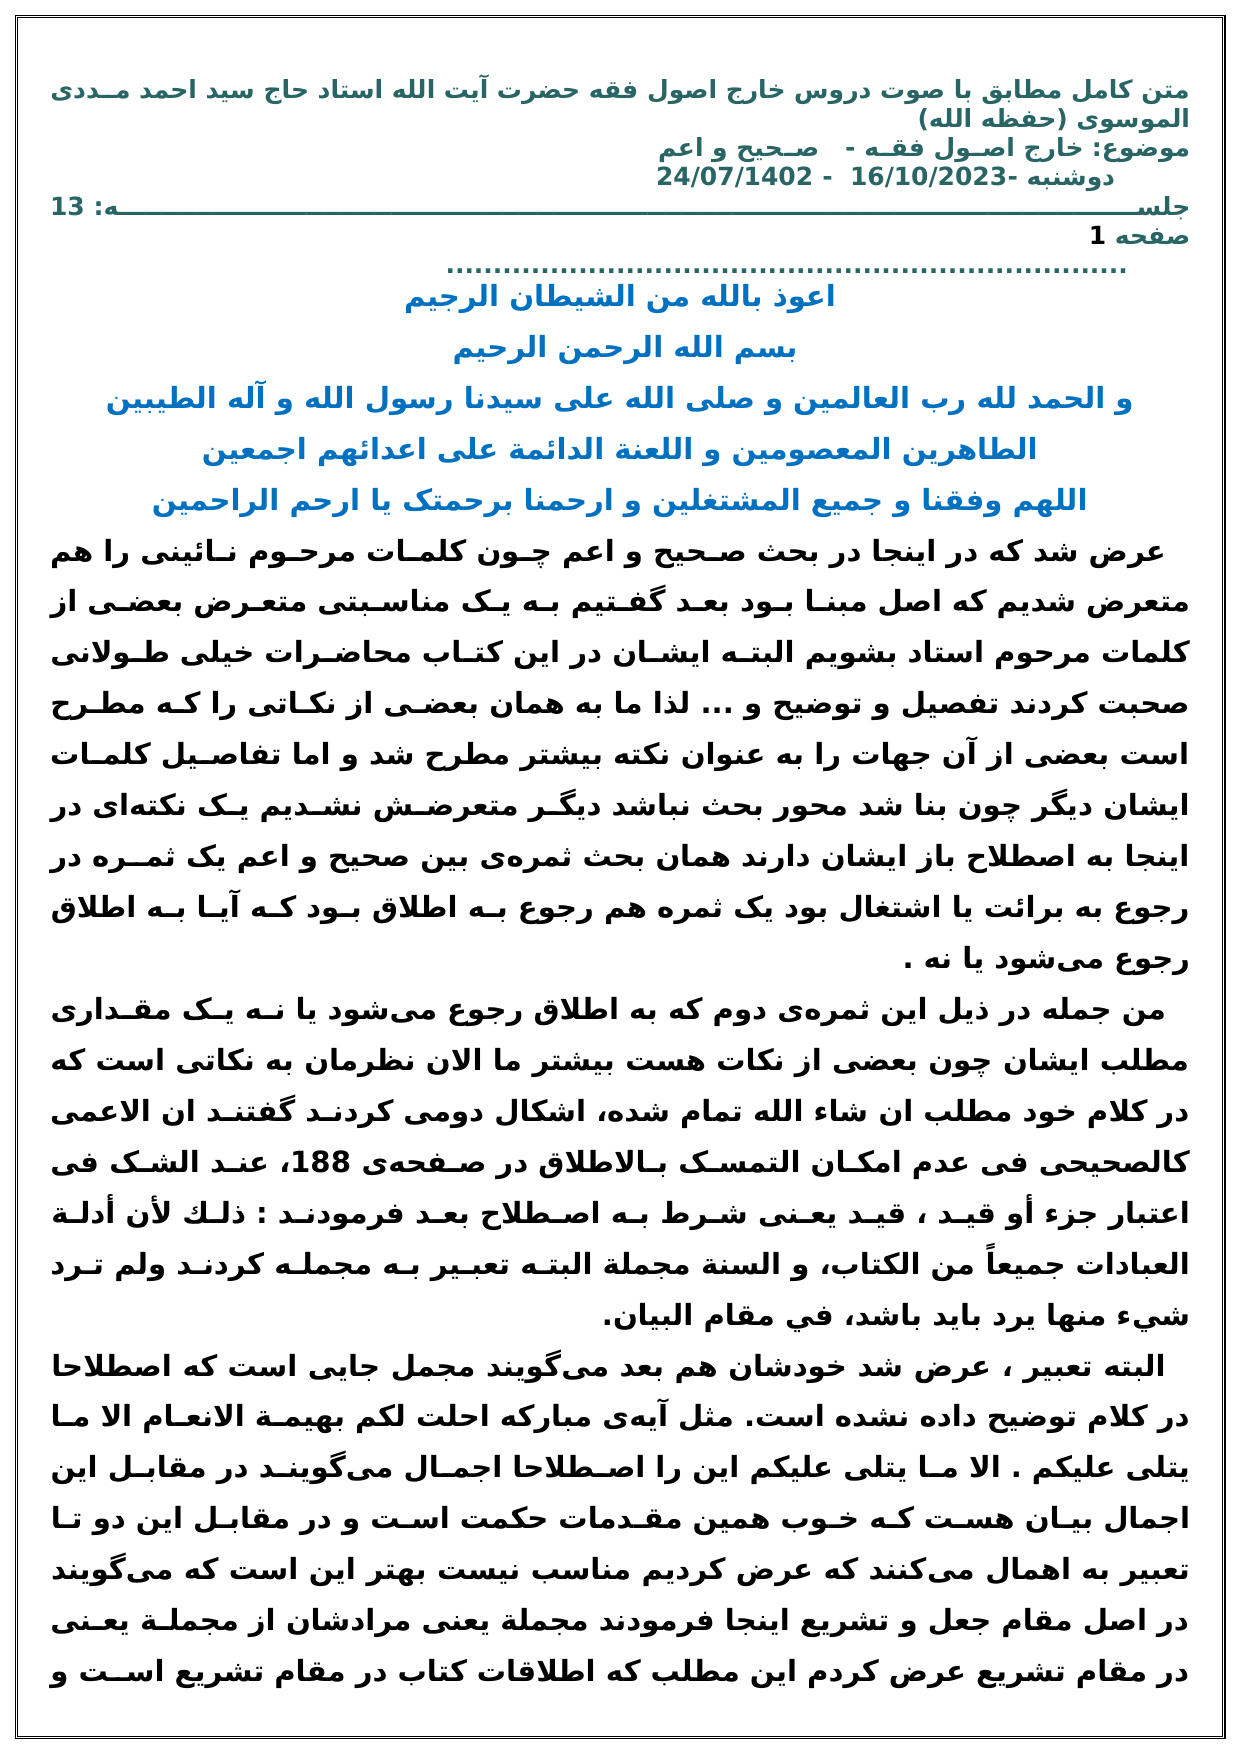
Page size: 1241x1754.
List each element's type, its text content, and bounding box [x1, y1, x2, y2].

text اعوذ بالله من الشیطان الرجیم [50, 279, 1190, 313]
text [50, 1349, 1190, 1688]
text عرض شد که در اینجا در بحث صحیح و اعم چون کلمات مرحوم نائینی را هم متعرض شدیم که اصل مبنا بود بعد گفتیم به یک مناسبتی متعرض بعضی از کلمات مرحوم استاد بشویم البته ایشان در این کتاب محاضرات خیلی طولانی صحبت کردند تفصیل و توضیح و ... لذا ما به همان بعضی از نکاتی را که مطرح است بعضی از آن جهات را به عنوان نکته بیشتر مطرح شد و اما تفاصیل کلمات ایشان دیگر چون بنا شد محور بحث نباشد دیگر متعرضش نشدیم یک نکته‌ای در اینجا به اصطلاح باز ایشان دارند همان بحث ثمره‌ی بین صحیح و اعم یک ثمره در رجوع به برائت یا اشتغال بود یک ثمره هم رجوع به اطلاق بود که آیا به اطلاق رجوع می‌شود یا نه . [50, 534, 1190, 975]
text بسم الله الرحمن الرحیم [50, 330, 1190, 364]
text اللهم وفقنا و جمیع المشتغلین و ارحمنا برحمتک یا ارحم الراحمین [50, 483, 1190, 517]
text من جمله در ذیل این ثمره‌ی دوم که به اطلاق رجوع می‌شود یا نه یک مقداری مطلب ایشان چون بعضی از نکات هست بیشتر ما الان نظرمان به نکاتی است که در کلام خود مطلب ان شاء الله تمام شده، اشکال دومی کردند گفتند ان الاعمی کالصحیحی فی عدم امکان التمسک بالاطلاق در صفحه‌ی 188، عند الشک فی اعتبار جزء أو قيد ، قید یعنی شرط به اصطلاح بعد فرمودند : ذلك لأن أدلة العبادات جميعاً من الكتاب، و السنة مجملة البته تعبیر به مجمله کردند ولم ترد شي‌ء منها یرد باید باشد، في مقام البيان. [50, 992, 1190, 1332]
text و الحمد لله رب العالمین و صلی الله علی سیدنا رسول الله و آله الطیبین الطاهرین المعصومین و اللعنة الدائمة علی اعدائهم اجمعین [50, 381, 1190, 466]
